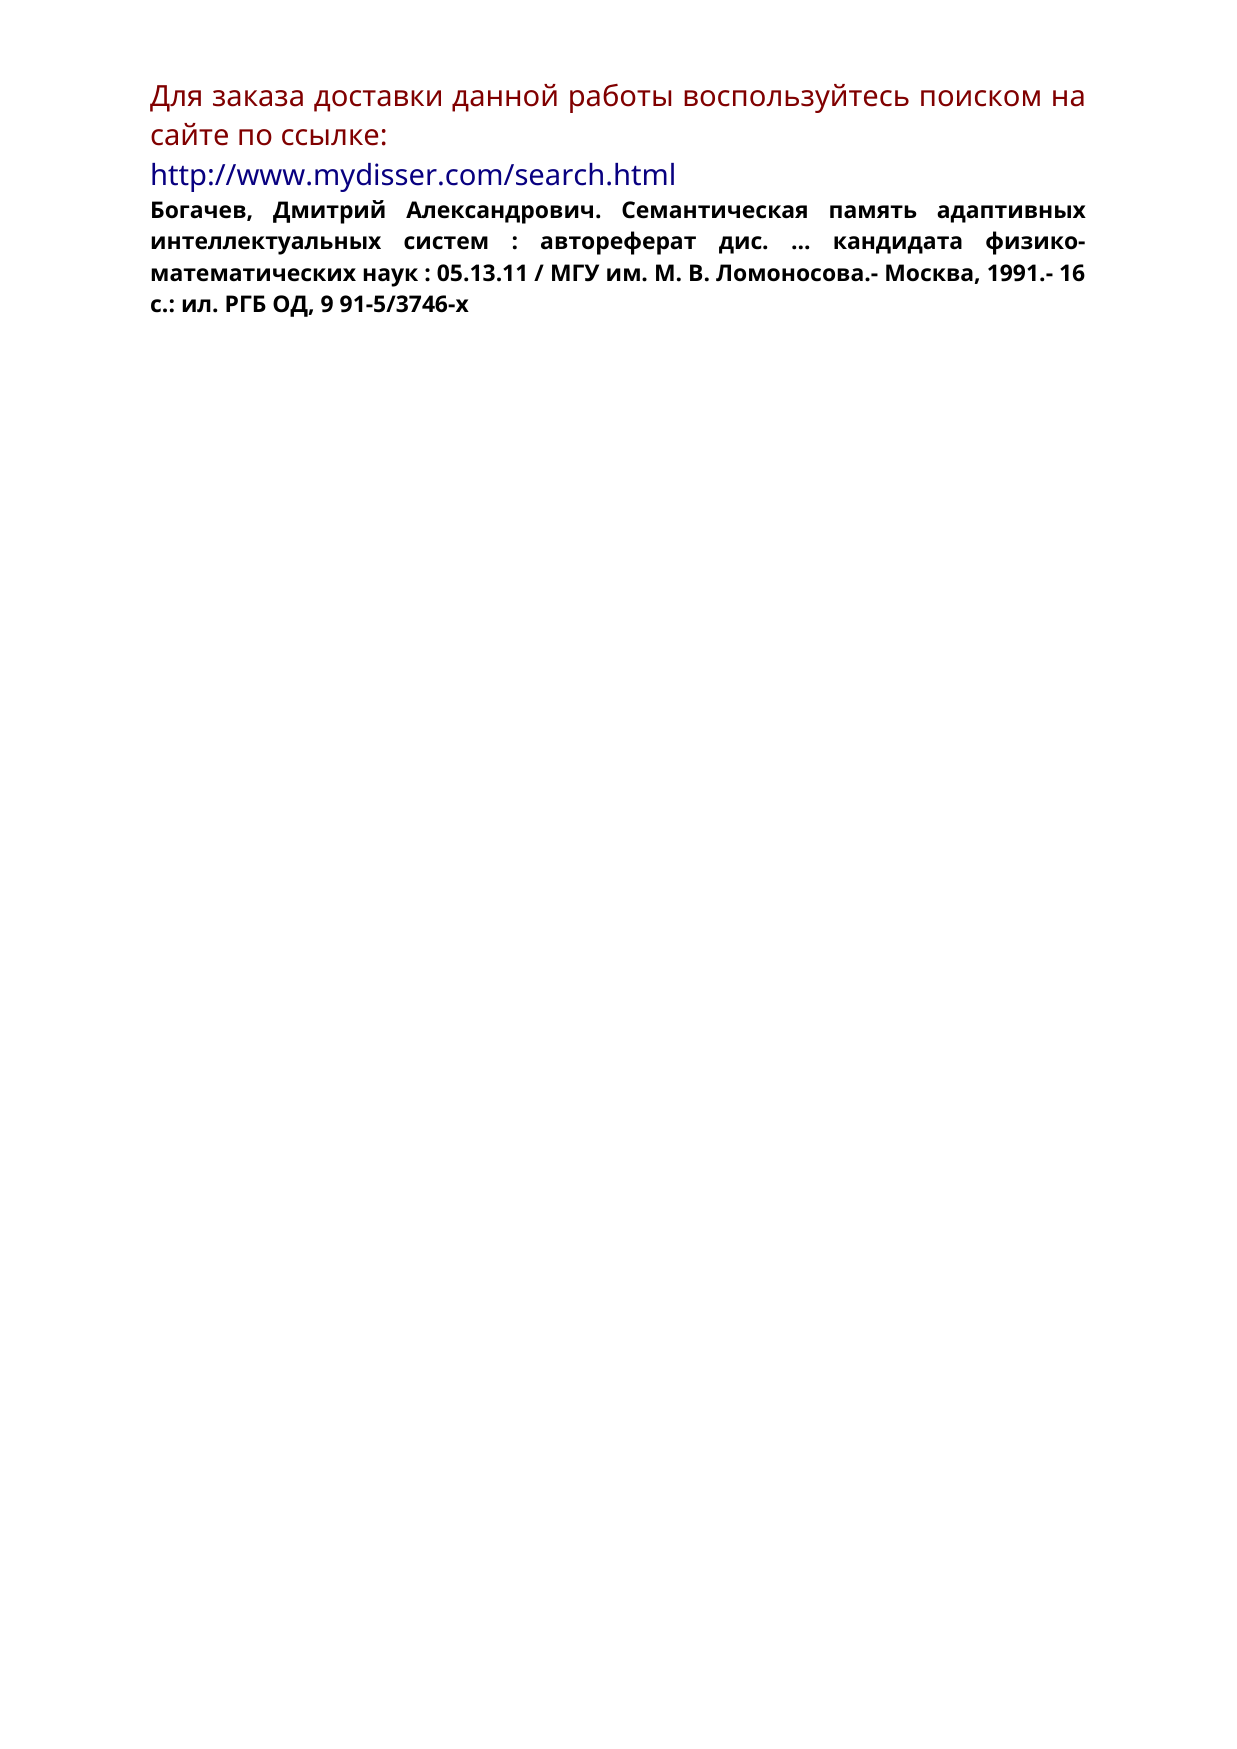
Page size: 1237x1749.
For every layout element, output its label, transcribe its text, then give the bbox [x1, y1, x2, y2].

text Богачев, Дмитрий Александрович. Семантическая память адаптивных интеллектуальных систем : автореферат дис. ... кандидата физико-математических наук : 05.13.11 / МГУ им. М. В. Ломоносова.- Москва, 1991.- 16 с.: ил. РГБ ОД, 9 91-5/3746-x [150, 194, 1086, 319]
